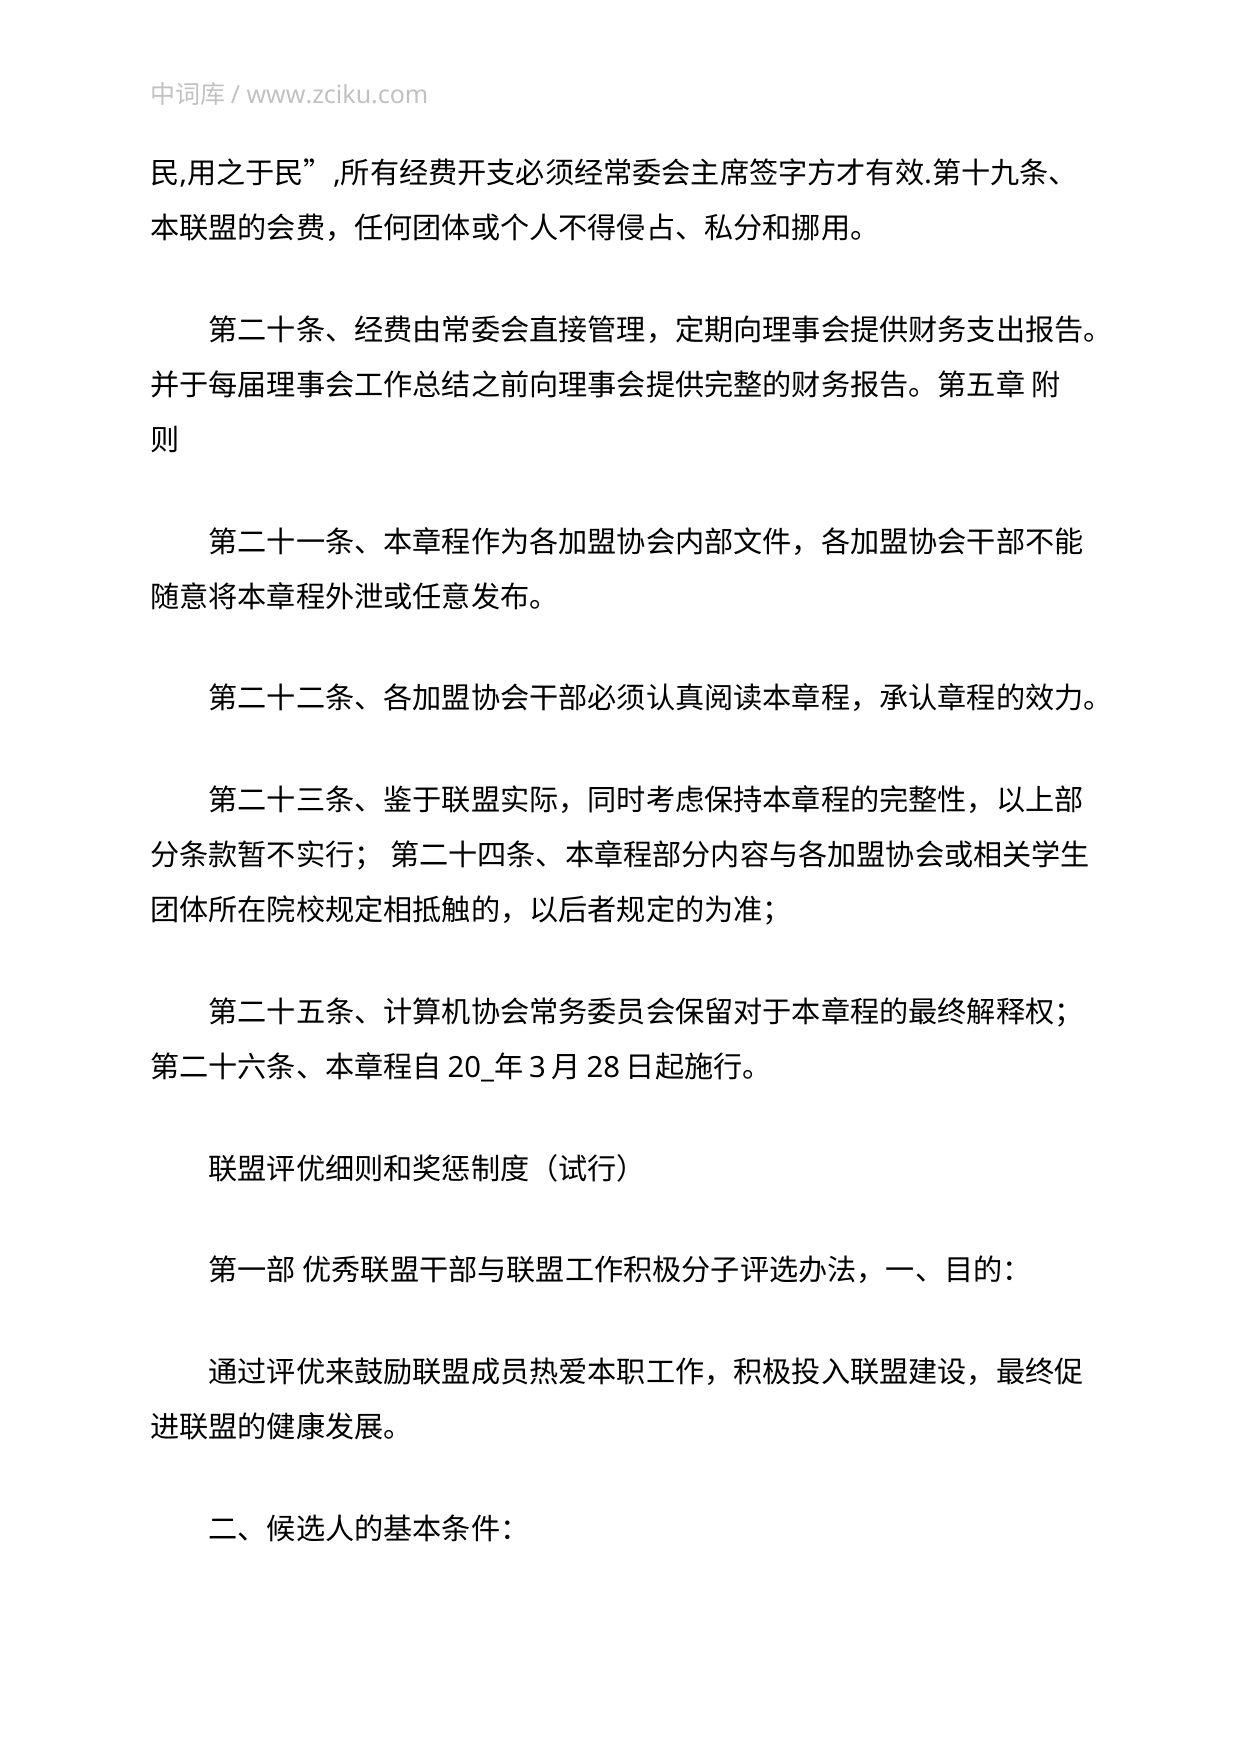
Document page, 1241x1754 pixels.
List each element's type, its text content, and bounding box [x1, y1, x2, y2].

text 第二十二条、各加盟协会干部必须认真阅读本章程，承认章程的效力。 [150, 675, 1090, 717]
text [150, 150, 1090, 247]
text 通过评优来鼓励联盟成员热爱本职工作，积极投入联盟建设，最终促进联盟的健康发展。 [150, 1349, 1090, 1446]
text 第二十一条、本章程作为各加盟协会内部文件，各加盟协会干部不能随意将本章程外泄或任意发布。 [150, 518, 1090, 616]
text 第二十五条、计算机协会常务委员会保留对于本章程的最终解释权； 第二十六条、本章程自20_年3月28日起施行。 [150, 988, 1090, 1086]
text 第二十条、经费由常委会直接管理，定期向理事会提供财务支出报告。并于每届理事会工作总结之前向理事会提供完整的财务报告。第五章 附 则 [150, 307, 1090, 459]
text 第一部 优秀联盟干部与联盟工作积极分子评选办法，一、目的： [150, 1247, 1090, 1289]
text 第二十三条、鉴于联盟实际，同时考虑保持本章程的完整性，以上部分条款暂不实行； 第二十四条、本章程部分内容与各加盟协会或相关学生团体所在院校规定相抵触的，以后者规定的为准； [150, 777, 1090, 929]
text 联盟评优细则和奖惩制度（试行） [150, 1145, 1090, 1187]
text 二、候选人的基本条件： [150, 1505, 1090, 1548]
